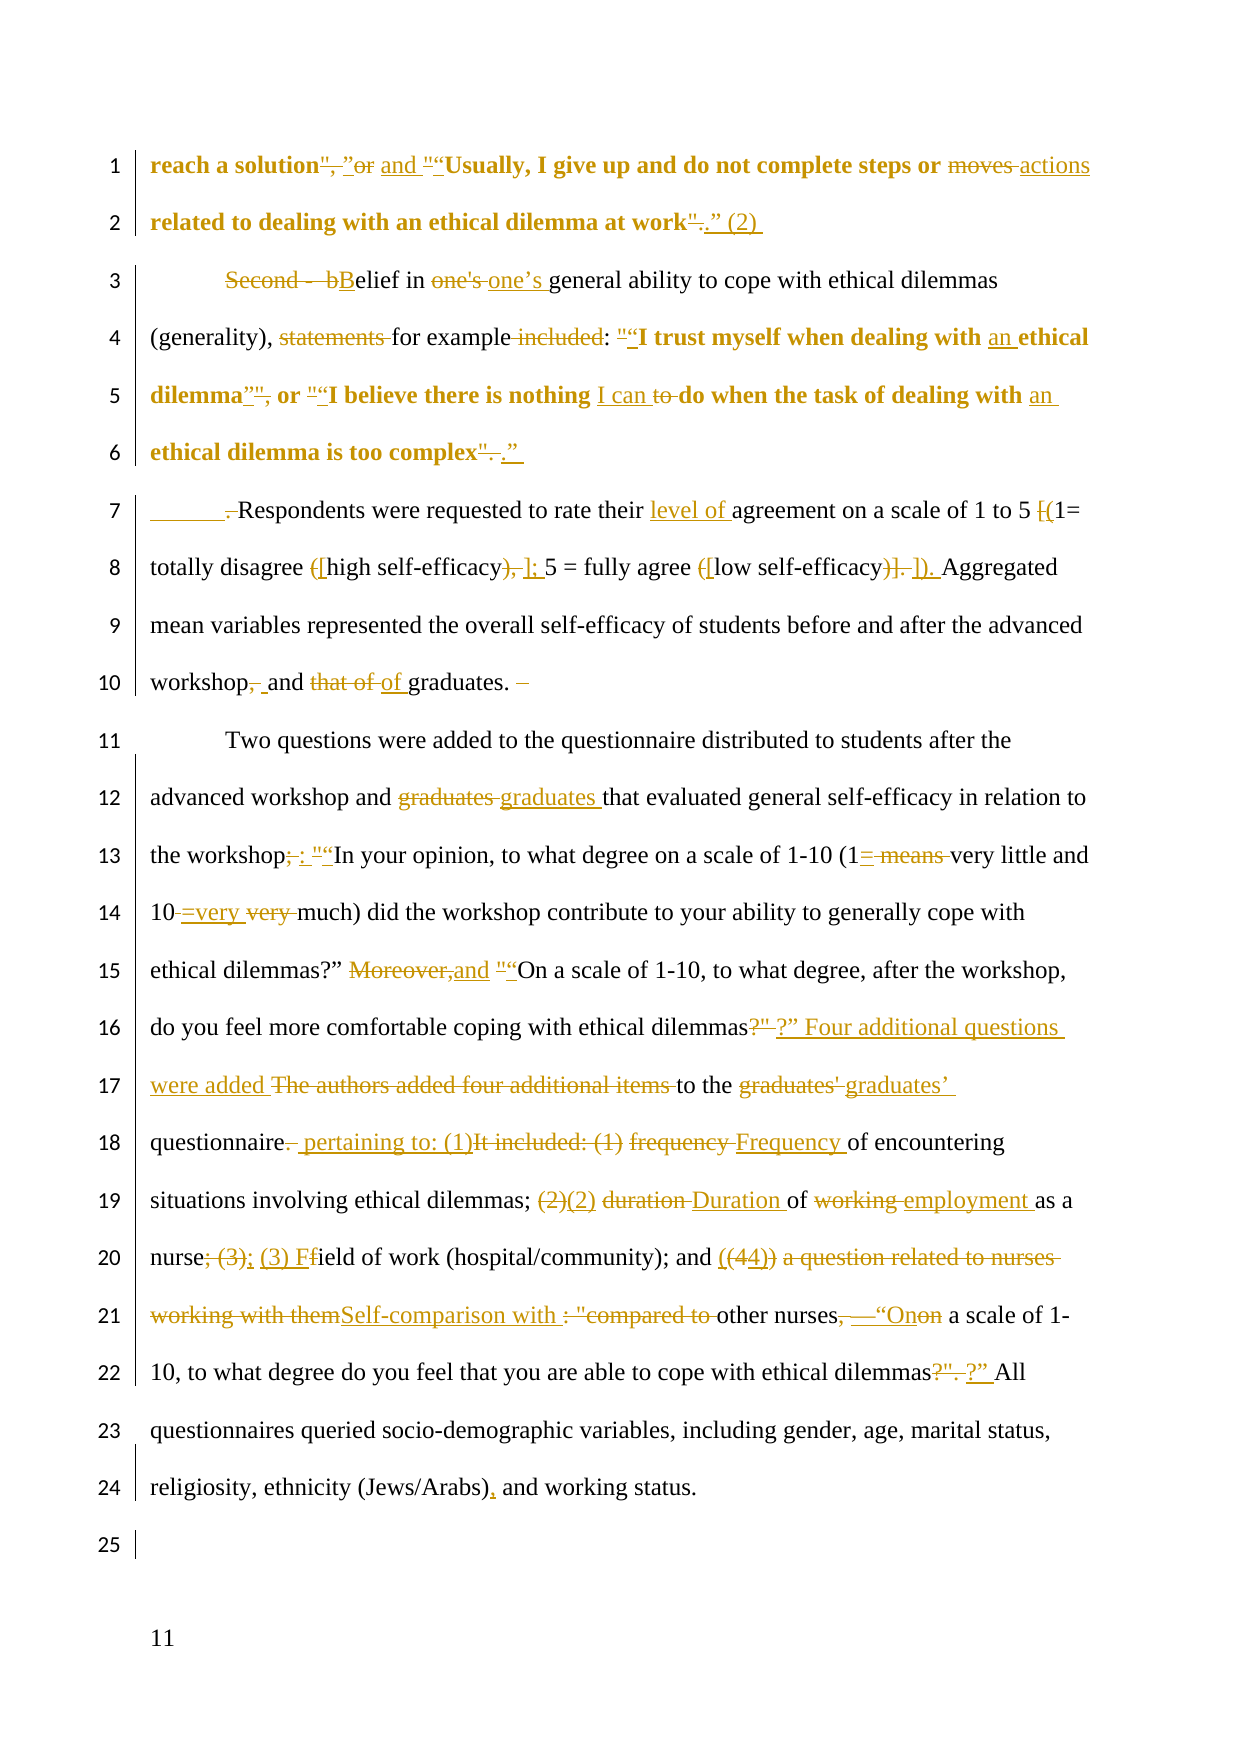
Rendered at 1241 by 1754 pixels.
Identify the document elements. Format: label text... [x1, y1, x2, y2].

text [150, 150, 1090, 236]
text elief in general ability to cope with ethical dilemmas (generality), for example: I trust myself when dealing with ethical dilemma or I believe there is nothing do when the task of dealing with ethical dilemma is too complex [150, 265, 1090, 466]
text Respondents were requested to rate their agreement on a scale of 1 to 5 1= totally disagree high self-efficacy5 = fully agree low self-efficacyAggregated mean variables represented the overall self-efficacy of students before and after the advanced workshopand graduates. [150, 495, 1090, 696]
text Two questions were added to the questionnaire distributed to students after the advanced workshop and that evaluated general self-efficacy in relation to the workshopIn your opinion, to what degree on a scale of 1-10 (1very little and 10much) did the workshop contribute to your ability to generally cope with ethical dilemmas?” On a scale of 1-10, to what degree, after the workshop, do you feel more comfortable coping with ethical dilemmasto the questionnaire of encountering situations involving ethical dilemmas; of as a nurse ield of work (hospital/community); and other nurses a scale of 1-10, to what degree do you feel that you are able to cope with ethical dilemmasAll questionnaires queried socio-demographic variables, including gender, age, marital status, religiosity, ethnicity (Jews/Arabs) and working status. [150, 725, 1090, 1501]
